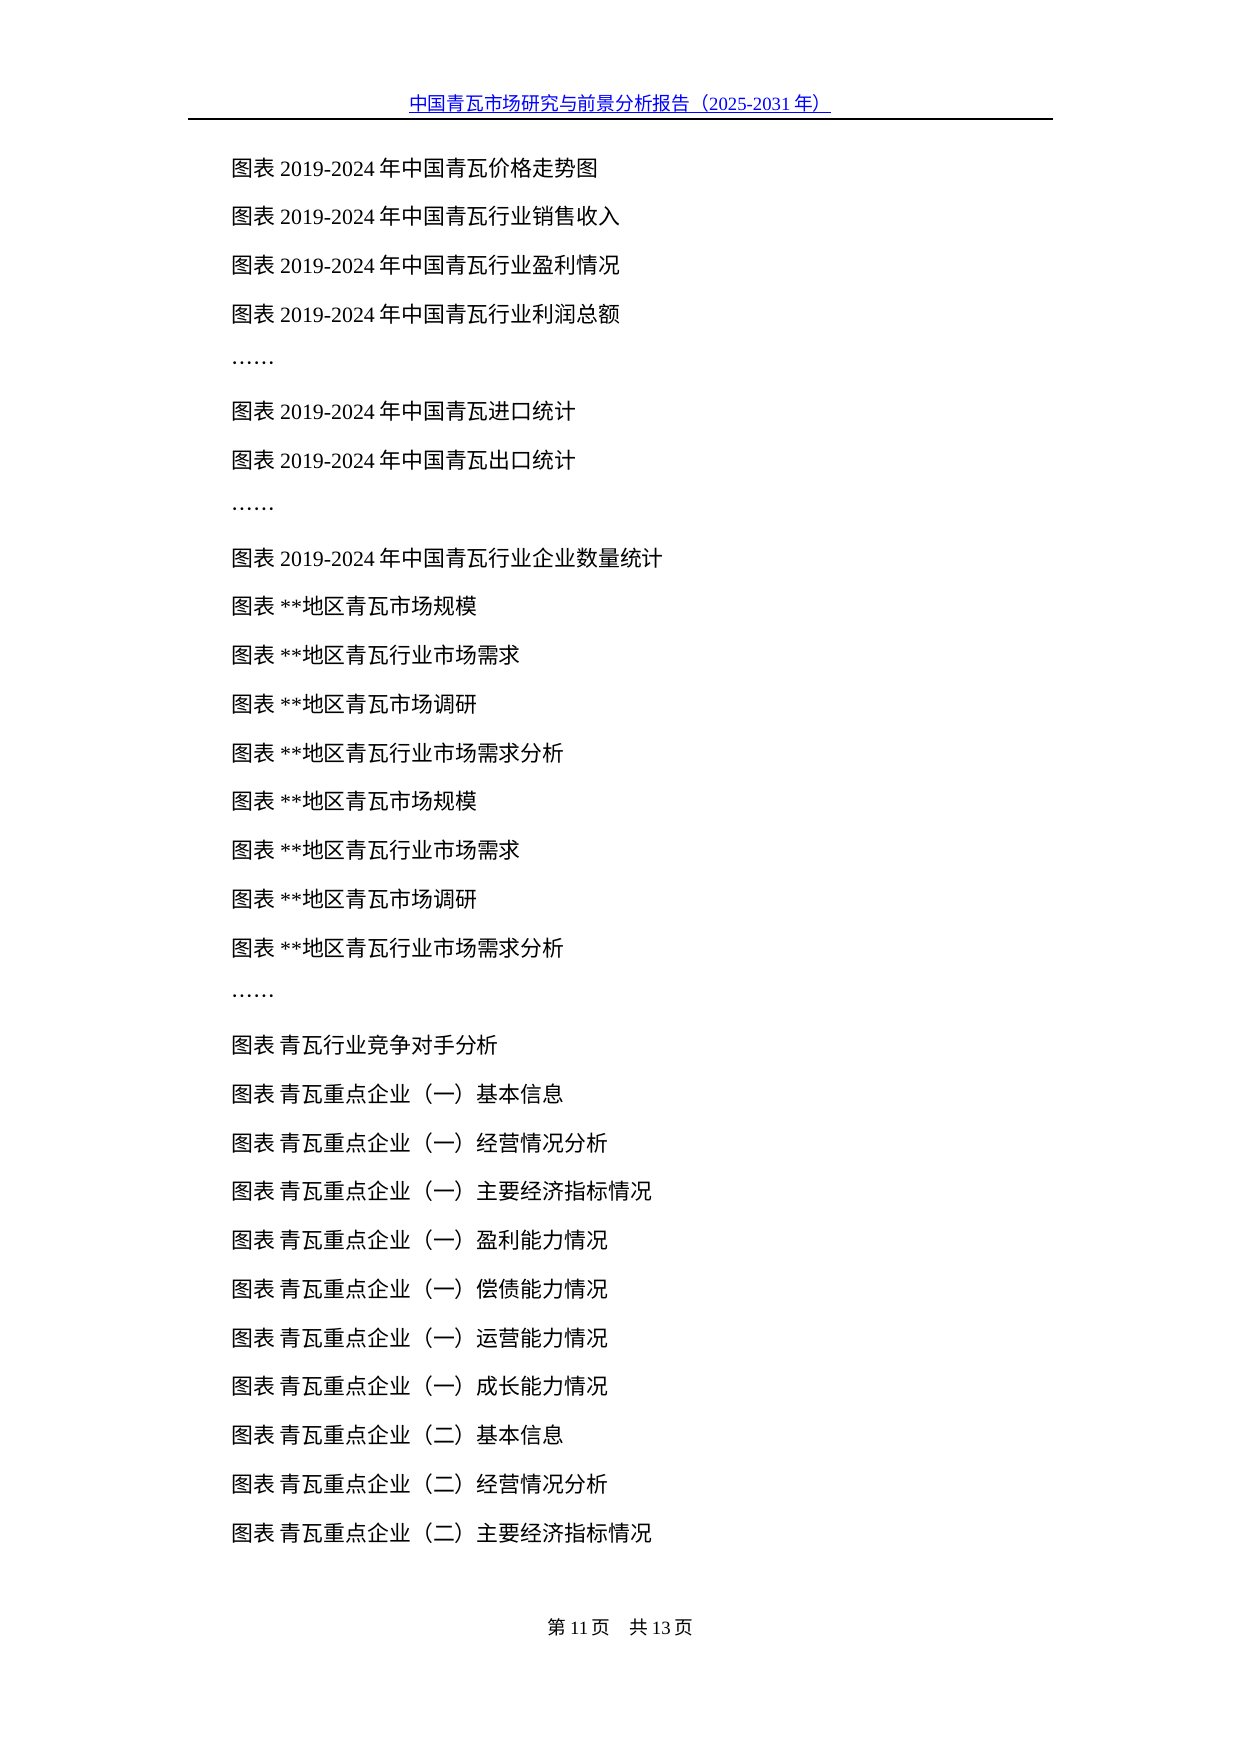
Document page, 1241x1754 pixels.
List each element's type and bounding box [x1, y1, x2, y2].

text [187, 150, 1053, 1548]
